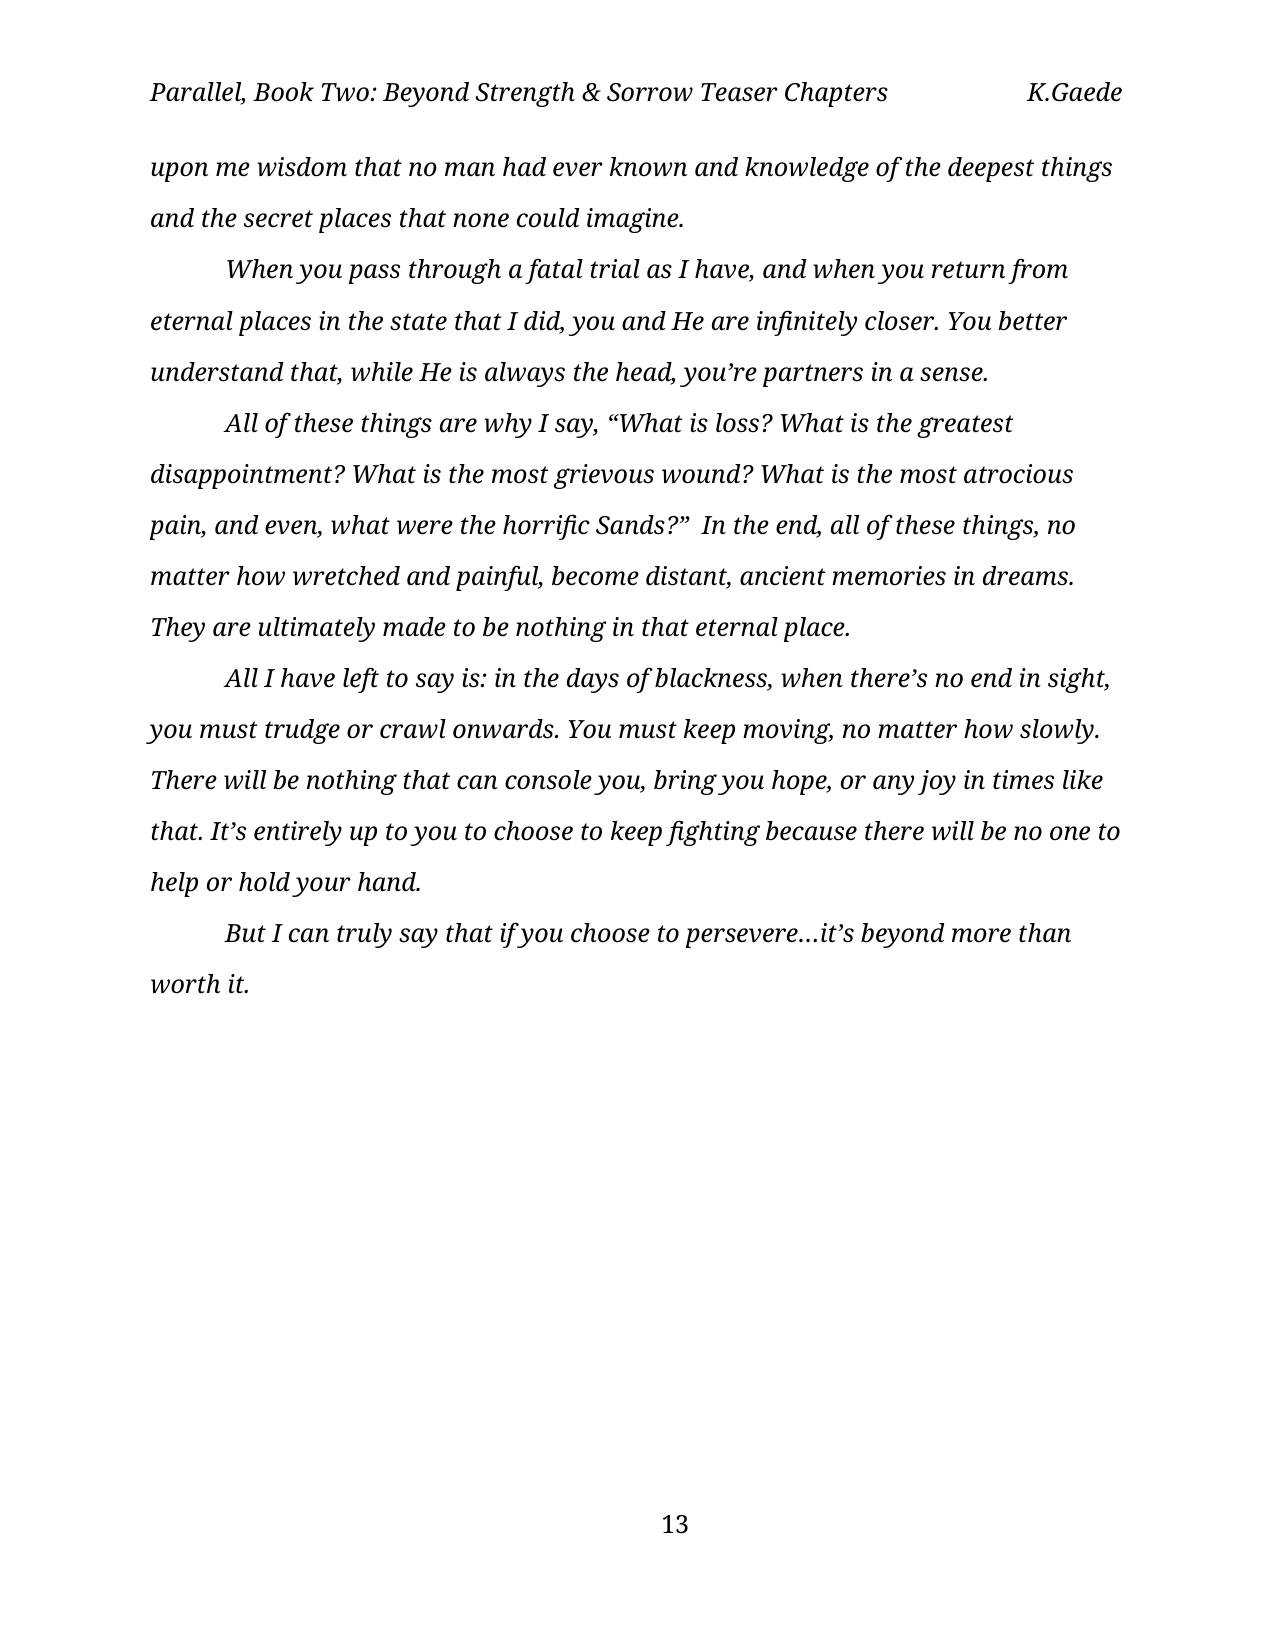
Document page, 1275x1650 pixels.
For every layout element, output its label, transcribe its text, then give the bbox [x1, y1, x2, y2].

text But I can truly say that if you choose to persevere…it’s beyond more than worth it. [150, 916, 1125, 1001]
text All of these things are why I say, “What is loss? What is the greatest disappointment? What is the most grievous wound? What is the most atrocious pain, and even, what were the horrific Sands?” In the end, all of these things, no matter how wretched and painful, become distant, ancient memories in dreams. They are ultimately made to be nothing in that eternal place. [150, 405, 1125, 643]
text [150, 150, 1125, 235]
text When you pass through a fatal trial as I have, and when you return from eternal places in the state that I did, you and He are infinitely closer. You better understand that, while He is always the head, you’re partners in a sense. [150, 252, 1125, 388]
text All I have left to say is: in the days of blackness, when there’s no end in sight, you must trudge or crawl onwards. You must keep moving, no matter how slowly. There will be nothing that can console you, bring you hope, or any joy in times like that. It’s entirely up to you to choose to keep fighting because there will be no one to help or hold your hand. [150, 660, 1125, 899]
